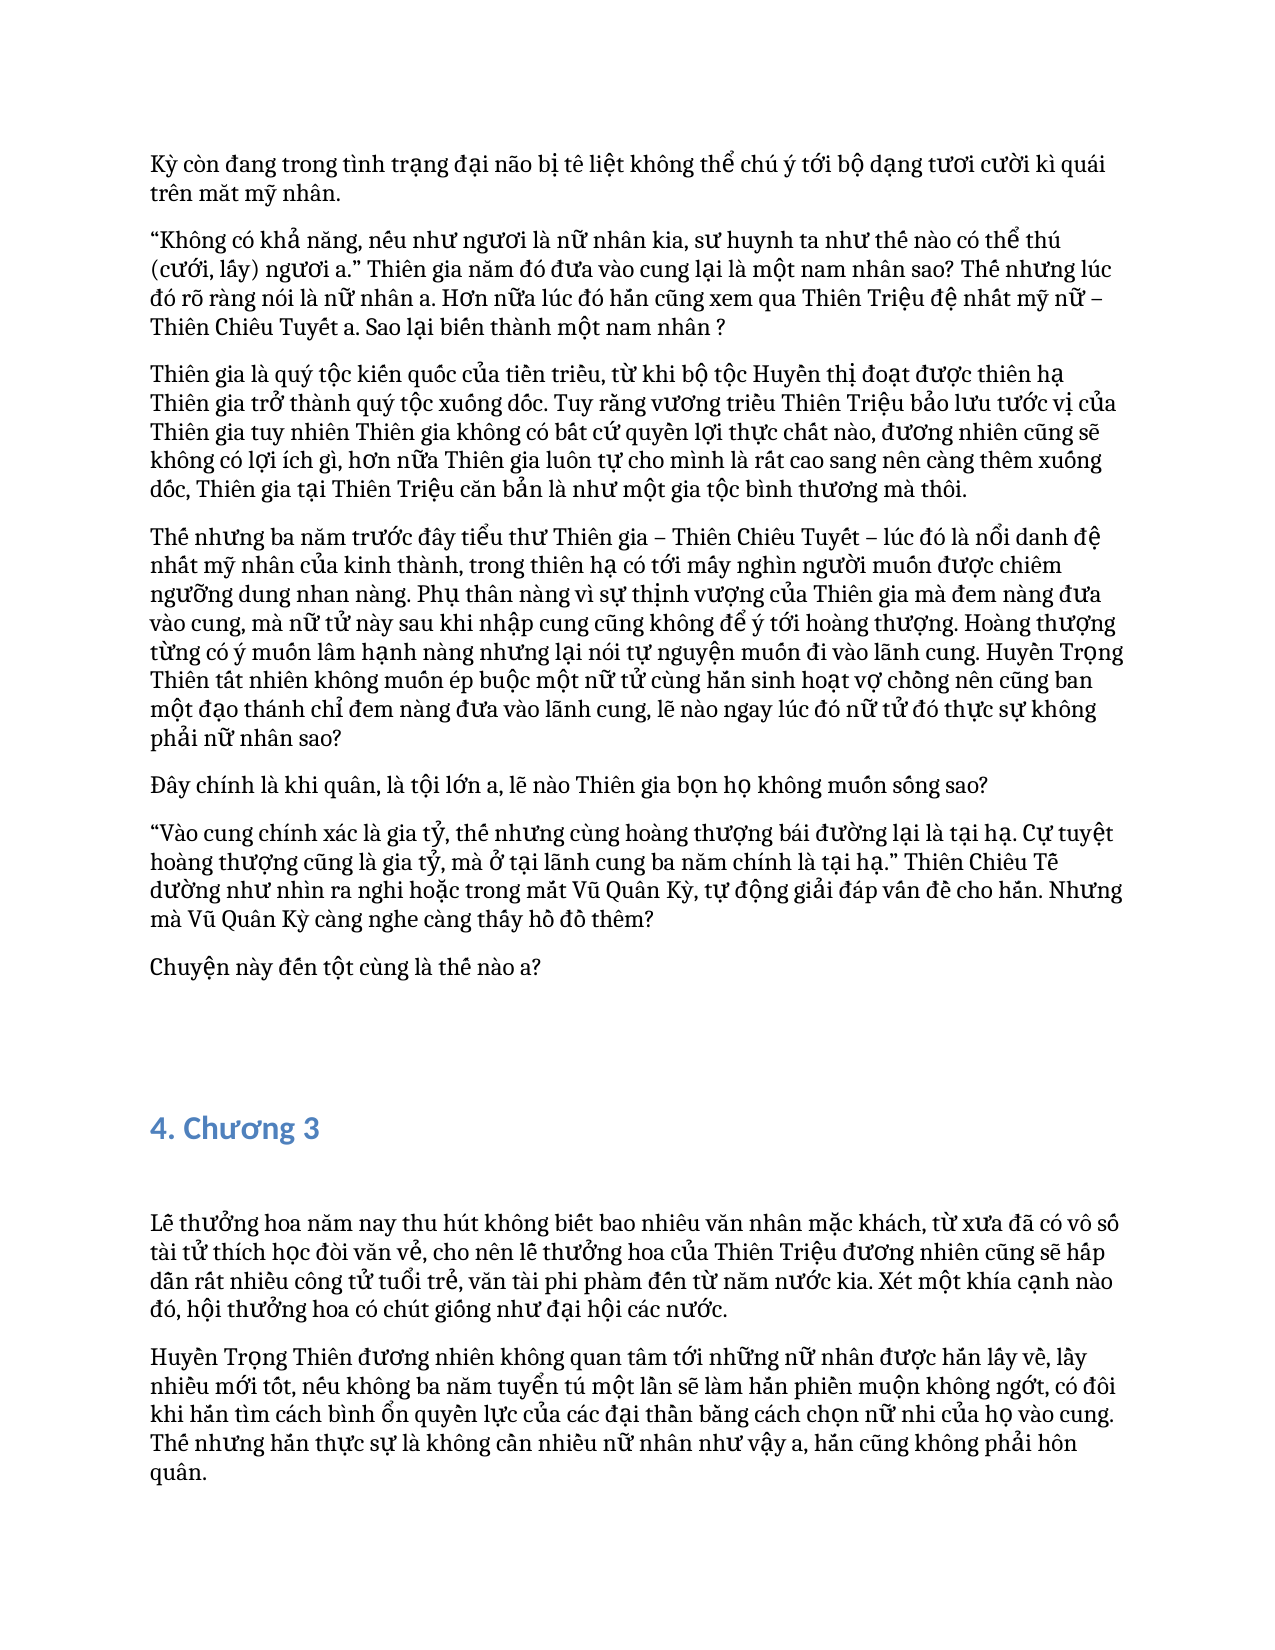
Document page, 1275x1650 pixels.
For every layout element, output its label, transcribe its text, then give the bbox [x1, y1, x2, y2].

subtitle 4. Chương 3 [150, 1107, 1125, 1148]
text “Không có khả năng, nếu như ngươi là nữ nhân kia, sư huynh ta như thế nào có thể thú (cưới, lấy) ngươi a.” Thiên gia năm đó đưa vào cung lại là một nam nhân sao? Thế nhưng lúc đó rõ ràng nói là nữ nhân a. Hơn nữa lúc đó hắn cũng xem qua Thiên Triệu đệ nhất mỹ nữ – Thiên Chiêu Tuyết a. Sao lại biến thành một nam nhân ? [150, 226, 1125, 341]
text Chuyện này đến tột cùng là thế nào a? [150, 952, 1125, 981]
text “Vào cung chính xác là gia tỷ, thế nhưng cùng hoàng thượng bái đường lại là tại hạ. Cự tuyệt hoàng thượng cũng là gia tỷ, mà ở tại lãnh cung ba năm chính là tại hạ.” Thiên Chiêu Tễ dường như nhìn ra nghi hoặc trong mắt Vũ Quân Kỳ, tự động giải đáp vấn đề cho hắn. Nhưng mà Vũ Quân Kỳ càng nghe càng thấy hồ đồ thêm? [150, 819, 1125, 934]
text Thiên gia là quý tộc kiến quốc của tiền triều, từ khi bộ tộc Huyền thị đoạt được thiên hạ Thiên gia trở thành quý tộc xuống dốc. Tuy rằng vương triều Thiên Triệu bảo lưu tước vị của Thiên gia tuy nhiên Thiên gia không có bất cứ quyền lợi thực chất nào, đương nhiên cũng sẽ không có lợi ích gì, hơn nữa Thiên gia luôn tự cho mình là rất cao sang nên càng thêm xuống dốc, Thiên gia tại Thiên Triệu căn bản là như một gia tộc bình thương mà thôi. [150, 360, 1125, 504]
text Đây chính là khi quân, là tội lớn a, lẽ nào Thiên gia bọn họ không muốn sống sao? [150, 771, 1125, 800]
text Lễ thưởng hoa năm nay thu hút không biết bao nhiêu văn nhân mặc khách, từ xưa đã có vô số tài tử thích học đòi văn vẻ, cho nên lễ thưởng hoa của Thiên Triệu đương nhiên cũng sẽ hấp dẫn rất nhiều công tử tuổi trẻ, văn tài phi phàm đến từ năm nước kia. Xét một khía cạnh nào đó, hội thưởng hoa có chút giống như đại hội các nước. [150, 1152, 1125, 1324]
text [150, 150, 1125, 207]
text Huyền Trọng Thiên đương nhiên không quan tâm tới những nữ nhân được hắn lấy về, lầy nhiều mới tốt, nếu không ba năm tuyển tú một lần sẽ làm hắn phiền muộn không ngớt, có đôi khi hắn tìm cách bình ổn quyền lực của các đại thần bằng cách chọn nữ nhi của họ vào cung. Thế nhưng hắn thực sự là không cần nhiều nữ nhân như vậy a, hắn cũng không phải hôn quân. [150, 1343, 1125, 1487]
text Thế nhưng ba năm trước đây tiểu thư Thiên gia – Thiên Chiêu Tuyết – lúc đó là nổi danh đệ nhất mỹ nhân của kinh thành, trong thiên hạ có tới mấy nghìn người muốn được chiêm ngưỡng dung nhan nàng. Phụ thân nàng vì sự thịnh vượng của Thiên gia mà đem nàng đưa vào cung, mà nữ tử này sau khi nhập cung cũng không để ý tới hoàng thượng. Hoàng thượng từng có ý muốn lâm hạnh nàng nhưng lại nói tự nguyện muốn đi vào lãnh cung. Huyền Trọng Thiên tất nhiên không muốn ép buộc một nữ tử cùng hắn sinh hoạt vợ chồng nên cũng ban một đạo thánh chỉ đem nàng đưa vào lãnh cung, lẽ nào ngay lúc đó nữ tử đó thực sự không phải nữ nhân sao? [150, 522, 1125, 752]
